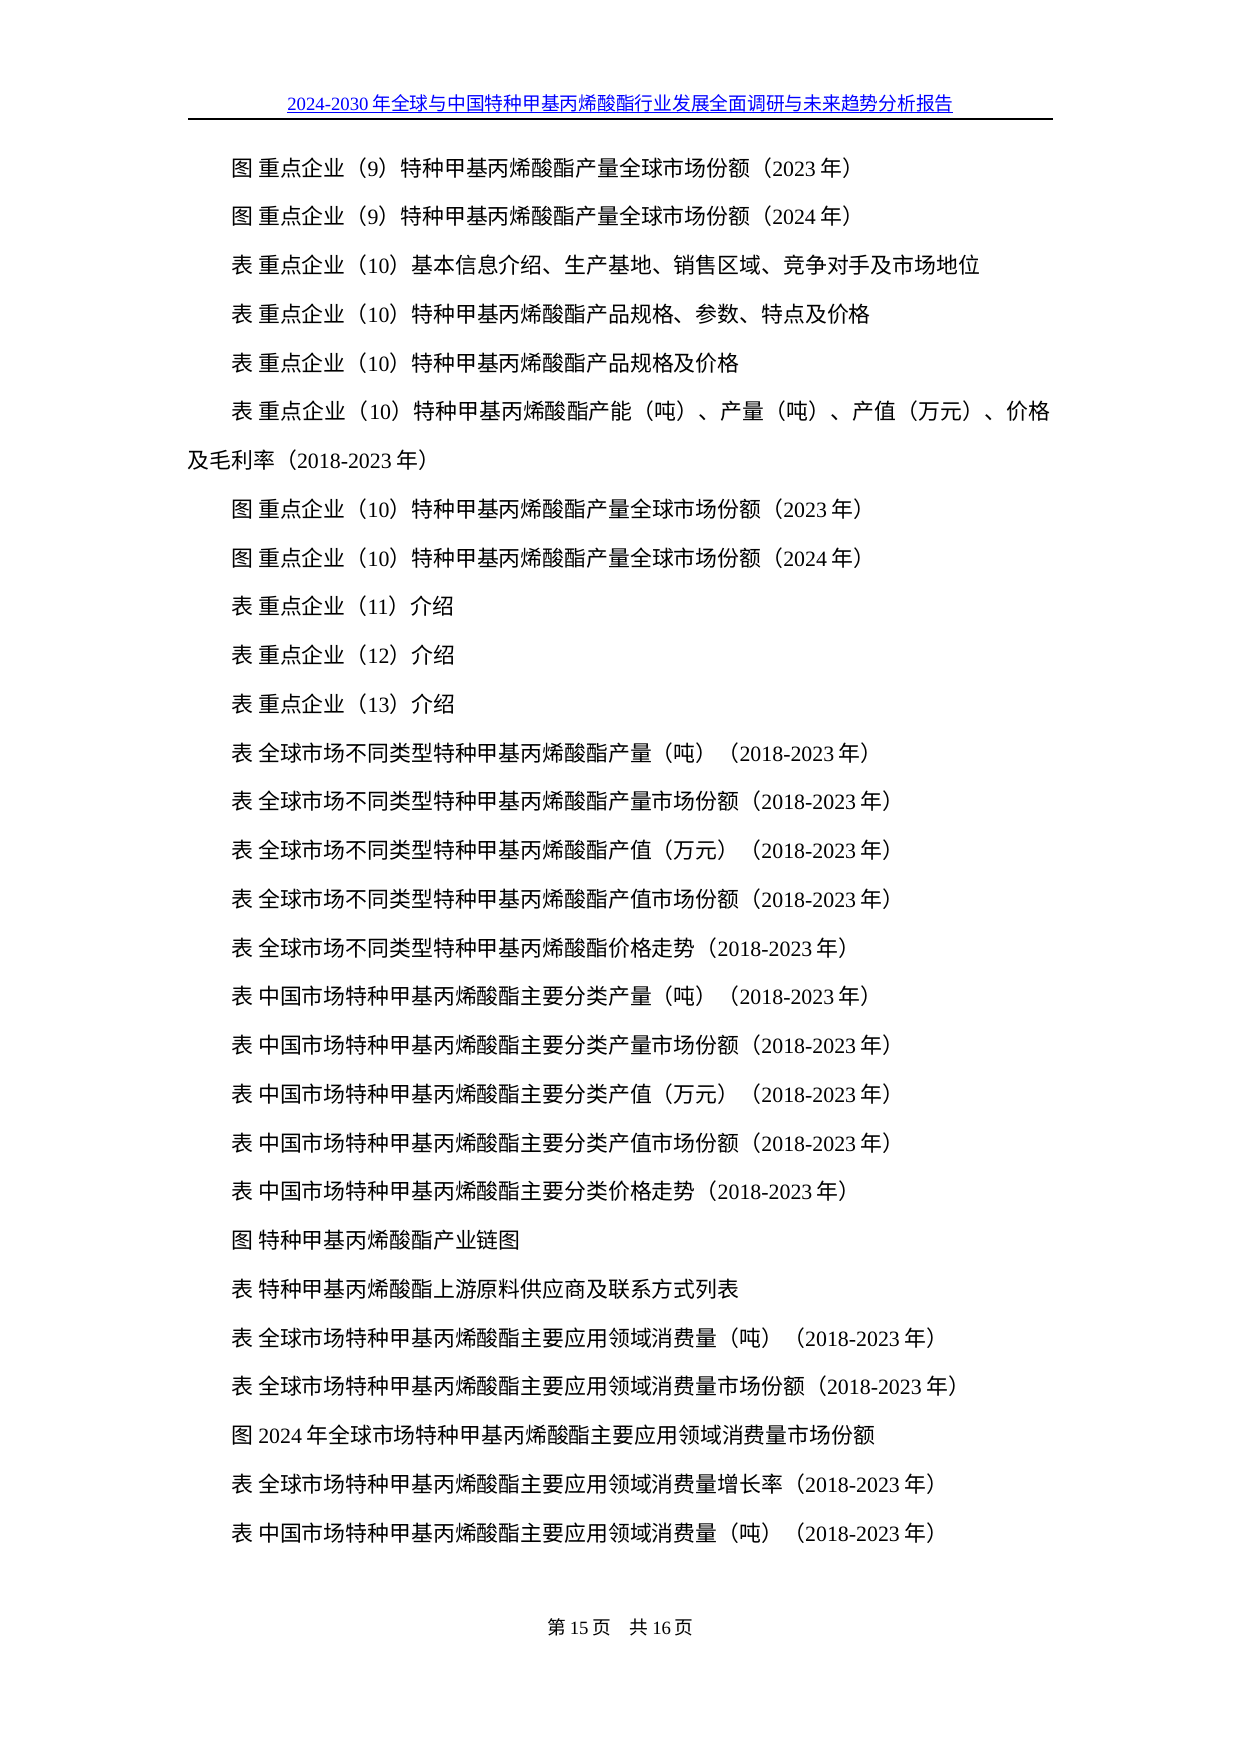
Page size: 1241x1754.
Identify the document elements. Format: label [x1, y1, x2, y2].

text [187, 150, 1053, 1548]
